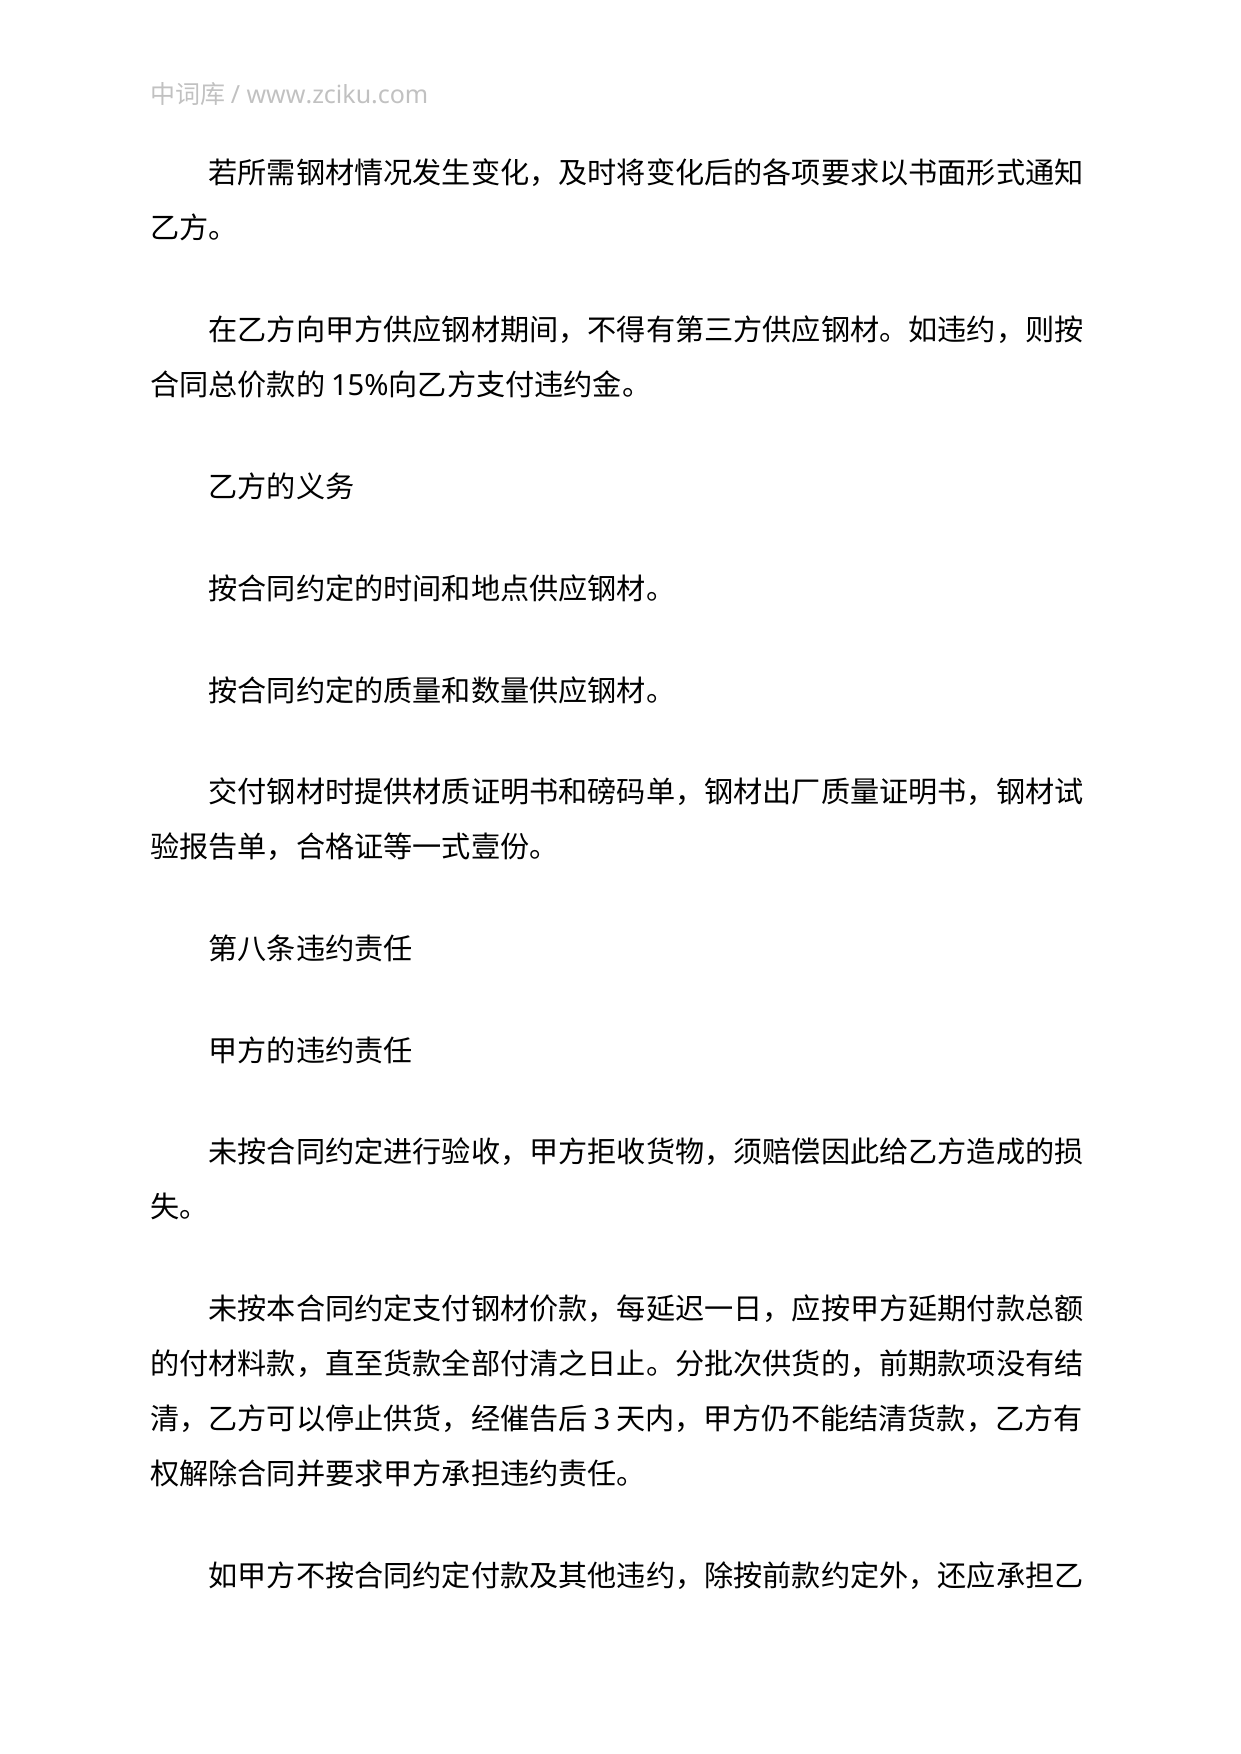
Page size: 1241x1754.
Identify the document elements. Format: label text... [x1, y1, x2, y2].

text 若所需钢材情况发生变化，及时将变化后的各项要求以书面形式通知乙方。 [150, 150, 1090, 247]
text 按合同约定的时间和地点供应钢材。 [150, 565, 1090, 608]
text 甲方的违约责任 [150, 1027, 1090, 1069]
text 第八条违约责任 [150, 926, 1090, 968]
text 交付钢材时提供材质证明书和磅码单，钢材出厂质量证明书，钢材试验报告单，合格证等一式壹份。 [150, 769, 1090, 866]
text 未按合同约定进行验收，甲方拒收货物，须赔偿因此给乙方造成的损失。 [150, 1129, 1090, 1226]
text 在乙方向甲方供应钢材期间，不得有第三方供应钢材。如违约，则按合同总价款的15%向乙方支付违约金。 [150, 307, 1090, 404]
text 乙方的义务 [150, 463, 1090, 506]
text 未按本合同约定支付钢材价款，每延迟一日，应按甲方延期付款总额的付材料款，直至货款全部付清之日止。分批次供货的，前期款项没有结清，乙方可以停止供货，经催告后3天内，甲方仍不能结清货款，乙方有权解除合同并要求甲方承担违约责任。 [150, 1286, 1090, 1493]
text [150, 1552, 1090, 1594]
text 按合同约定的质量和数量供应钢材。 [150, 667, 1090, 709]
